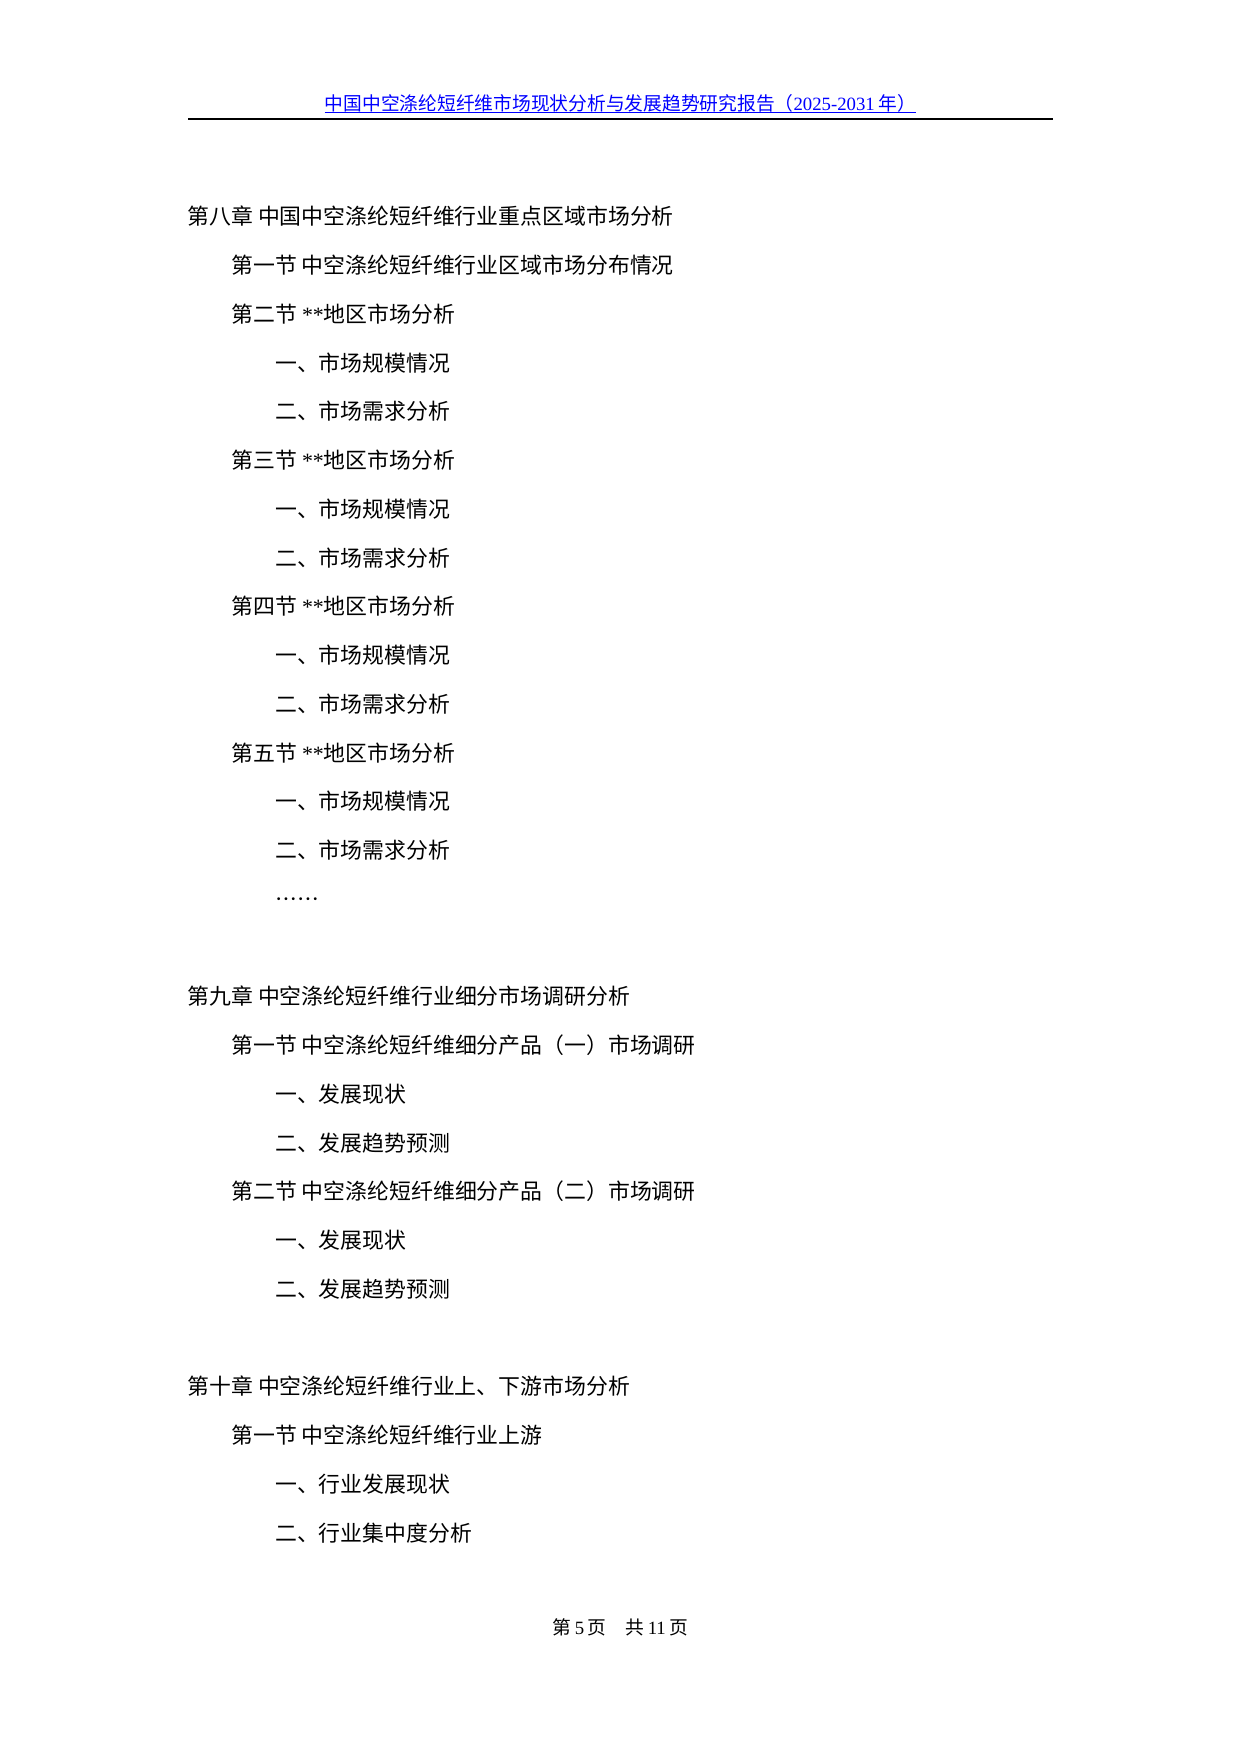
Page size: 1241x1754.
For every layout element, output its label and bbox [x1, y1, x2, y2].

text [187, 150, 1053, 1548]
